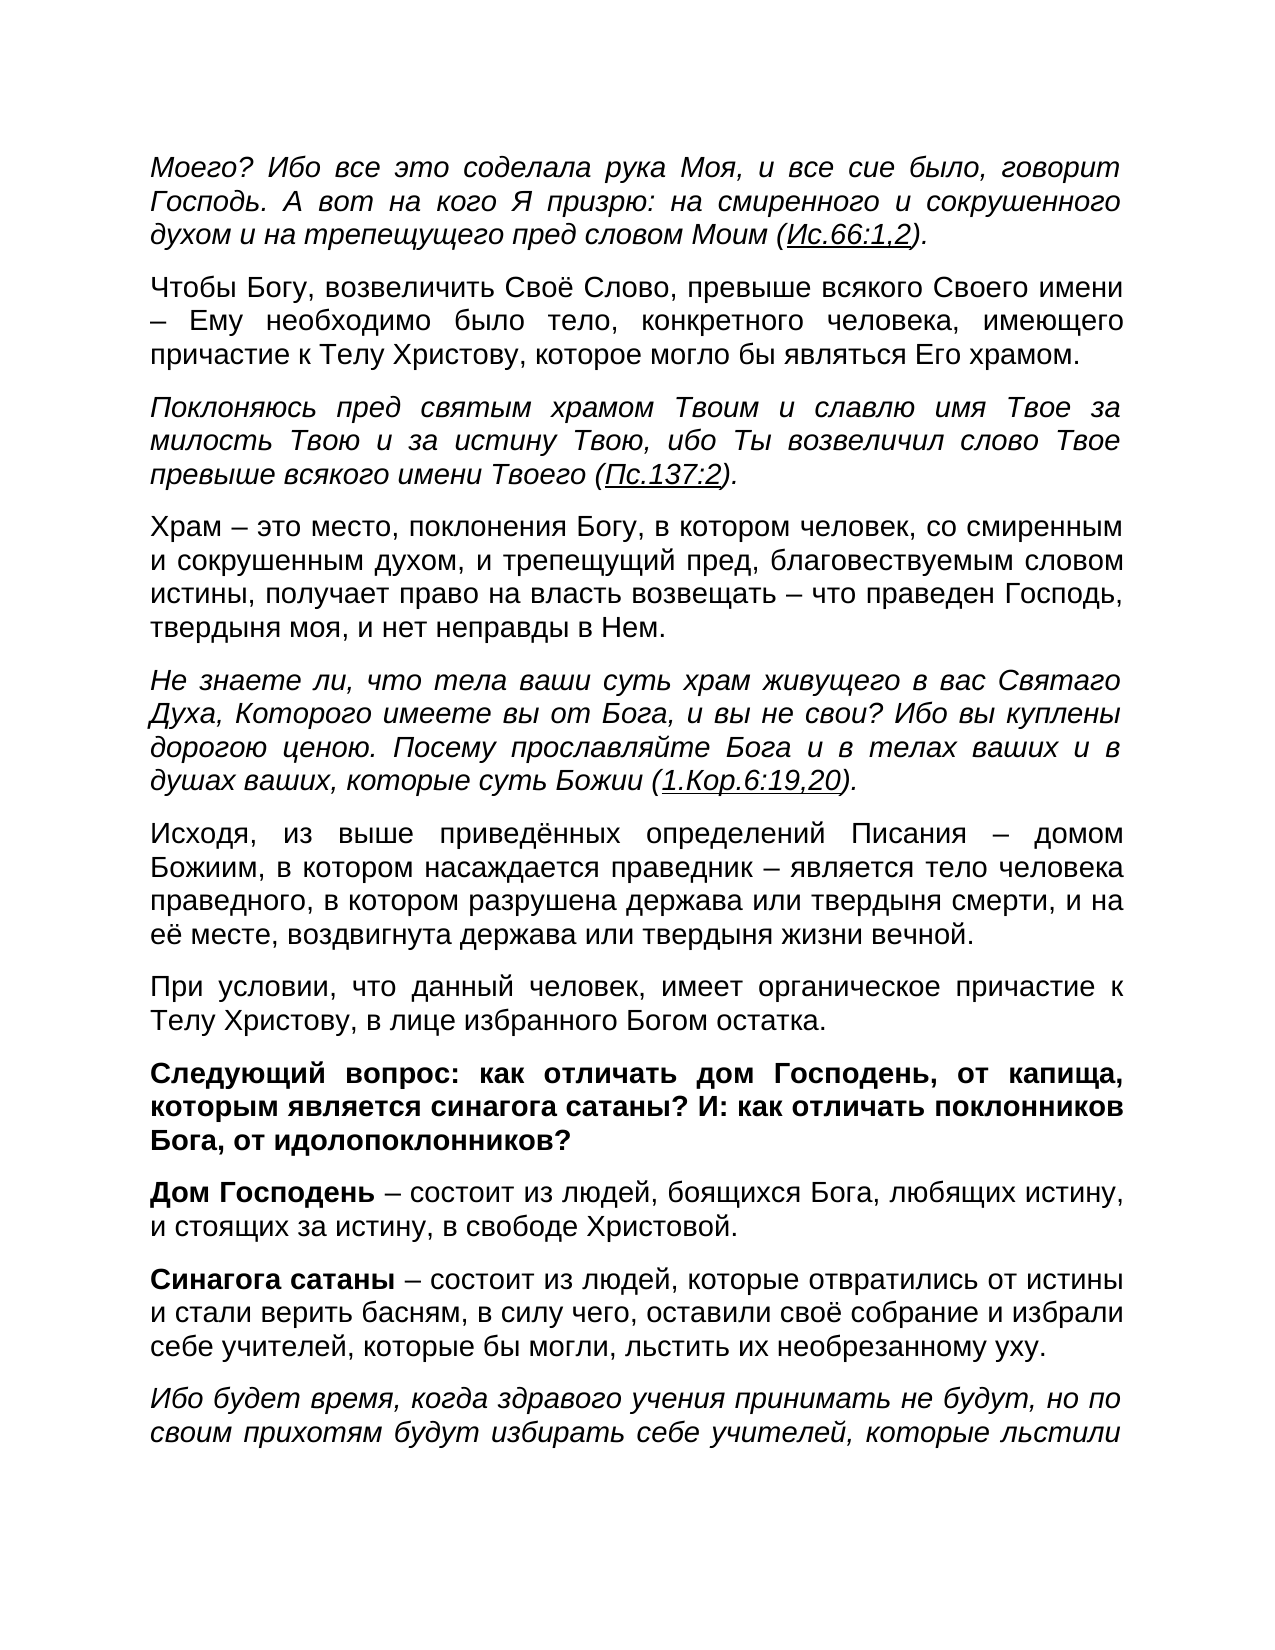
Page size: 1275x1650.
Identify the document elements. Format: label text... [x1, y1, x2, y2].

text Чтобы Богу, возвеличить Своё Слово, превыше всякого Своего имени – Ему необходимо было тело, конкретного человека, имеющего причастие к Телу Христову, которое могло бы являться Его храмом. [150, 270, 1125, 370]
text Синагога сатаны – состоит из людей, которые отвратились от истины и стали верить басням, в силу чего, оставили своё собрание и избрали себе учителей, которые бы могли, льстить их необрезанному уху. [150, 1262, 1125, 1362]
text Поклоняюсь пред святым храмом Твоим и славлю имя Твое за милость Твою и за истину Твою, ибо Ты возвеличил слово Твое превыше всякого имени Твоего (Пс.137:2). [150, 389, 1125, 490]
text При условии, что данный человек, имеет органическое причастие к Телу Христову, в лице избранного Богом остатка. [150, 969, 1125, 1036]
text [150, 150, 1125, 251]
text Храм – это место, поклонения Богу, в котором человек, со смиренным и сокрушенным духом, и трепещущий пред, благовествуемым словом истины, получает право на власть возвещать – что праведен Господь, твердыня моя, и нет неправды в Нем. [150, 509, 1125, 643]
text Не знаете ли, что тела ваши суть храм живущего в вас Святаго Духа, Которого имеете вы от Бога, и вы не свои? Ибо вы куплены дорогою ценою. Посему прославляйте Бога и в телах ваших и в душах ваших, которые суть Божии (1.Кор.6:19,20). [150, 663, 1125, 797]
text Следующий вопрос: как отличать дом Господень, от капища, которым является синагога сатаны? И: как отличать поклонников Бога, от идолопоклонников? [150, 1056, 1125, 1156]
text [150, 1381, 1125, 1448]
text Исходя, из выше приведённых определений Писания – домом Божиим, в котором насаждается праведник – является тело человека праведного, в котором разрушена держава или твердыня смерти, и на её месте, воздвигнута держава или твердыня жизни вечной. [150, 816, 1125, 950]
text Дом Господень – состоит из людей, боящихся Бога, любящих истину, и стоящих за истину, в свободе Христовой. [150, 1175, 1125, 1242]
